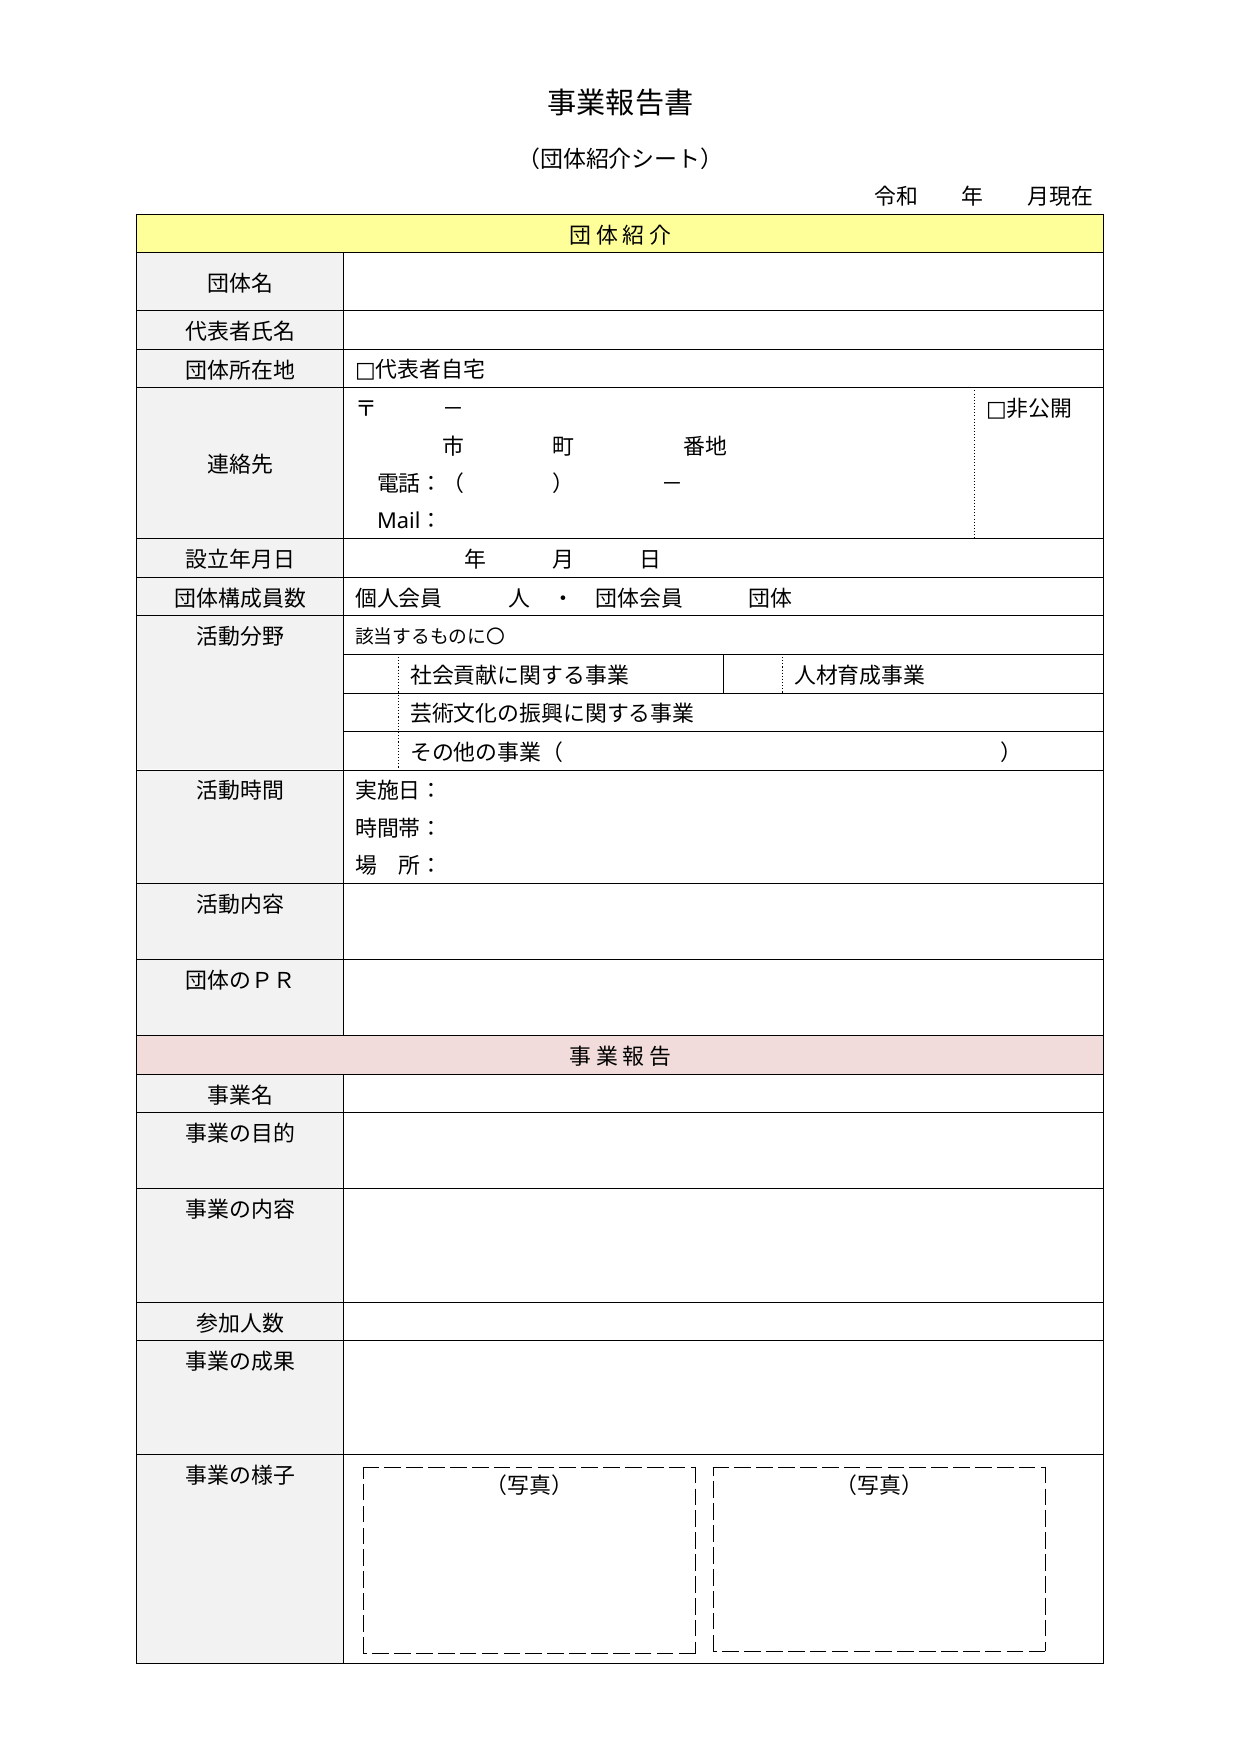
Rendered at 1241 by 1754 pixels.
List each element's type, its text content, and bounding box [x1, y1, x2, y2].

table_cell 活動分野 [137, 616, 343, 769]
table_cell [344, 1455, 1103, 1663]
table_cell 連絡先 [137, 388, 343, 538]
table_cell 事業の目的 [137, 1113, 343, 1188]
table_cell 設立年月日 [137, 539, 343, 577]
table_cell [344, 960, 1103, 1035]
table_cell 団体構成員数 [137, 578, 343, 615]
table_cell 実施日： 時間帯： 場 所： [344, 771, 1103, 883]
table_cell 団体名 [137, 253, 343, 310]
table_cell [344, 884, 1103, 959]
table_cell 事業の内容 [137, 1189, 343, 1302]
table_cell 活動時間 [137, 771, 343, 883]
table_cell 事業の成果 [137, 1341, 343, 1454]
table_cell □代表者自宅 [344, 350, 1103, 387]
table_cell [344, 1189, 1103, 1302]
table_cell その他の事業（ ） [399, 732, 1103, 769]
table_cell [344, 694, 399, 731]
text 事業報告書 [148, 64, 1092, 139]
table_cell 代表者氏名 [137, 311, 343, 349]
table_cell [344, 311, 1103, 349]
table_cell 該当するものに〇 [344, 616, 1103, 654]
table_cell 人材育成事業 [783, 655, 1103, 692]
table_cell 参加人数 [137, 1303, 343, 1340]
table_cell 社会貢献に関する事業 [399, 655, 723, 692]
text 令和 年 月現在 [148, 176, 1092, 214]
table_cell 事業の様子 [137, 1455, 343, 1663]
table_cell 活動内容 [137, 884, 343, 959]
table_cell 団体所在地 [137, 350, 343, 387]
table_cell 個人会員 人 ・ 団体会員 団体 [344, 578, 1103, 615]
table_cell [724, 655, 783, 692]
table_cell 事 業 報 告 [137, 1036, 1103, 1074]
table_header 団 体 紹 介 [137, 215, 1103, 252]
table_cell [344, 1303, 1103, 1340]
table_cell 芸術文化の振興に関する事業 [399, 694, 1103, 731]
table_cell □非公開 [975, 388, 1103, 538]
table_cell 〒 － 市 町 番地 電話：（ ） － Mail： [344, 388, 974, 538]
table_cell [344, 732, 399, 769]
table_cell [344, 1341, 1103, 1454]
table_cell 年 月 日 [344, 539, 1103, 577]
table_cell [344, 1075, 1103, 1112]
table_cell [344, 655, 399, 692]
text （団体紹介シート） [148, 139, 1092, 176]
table_cell 団体のＰＲ [137, 960, 343, 1035]
table_cell [344, 1113, 1103, 1188]
table_cell 事業名 [137, 1075, 343, 1112]
table_cell [344, 253, 1103, 310]
